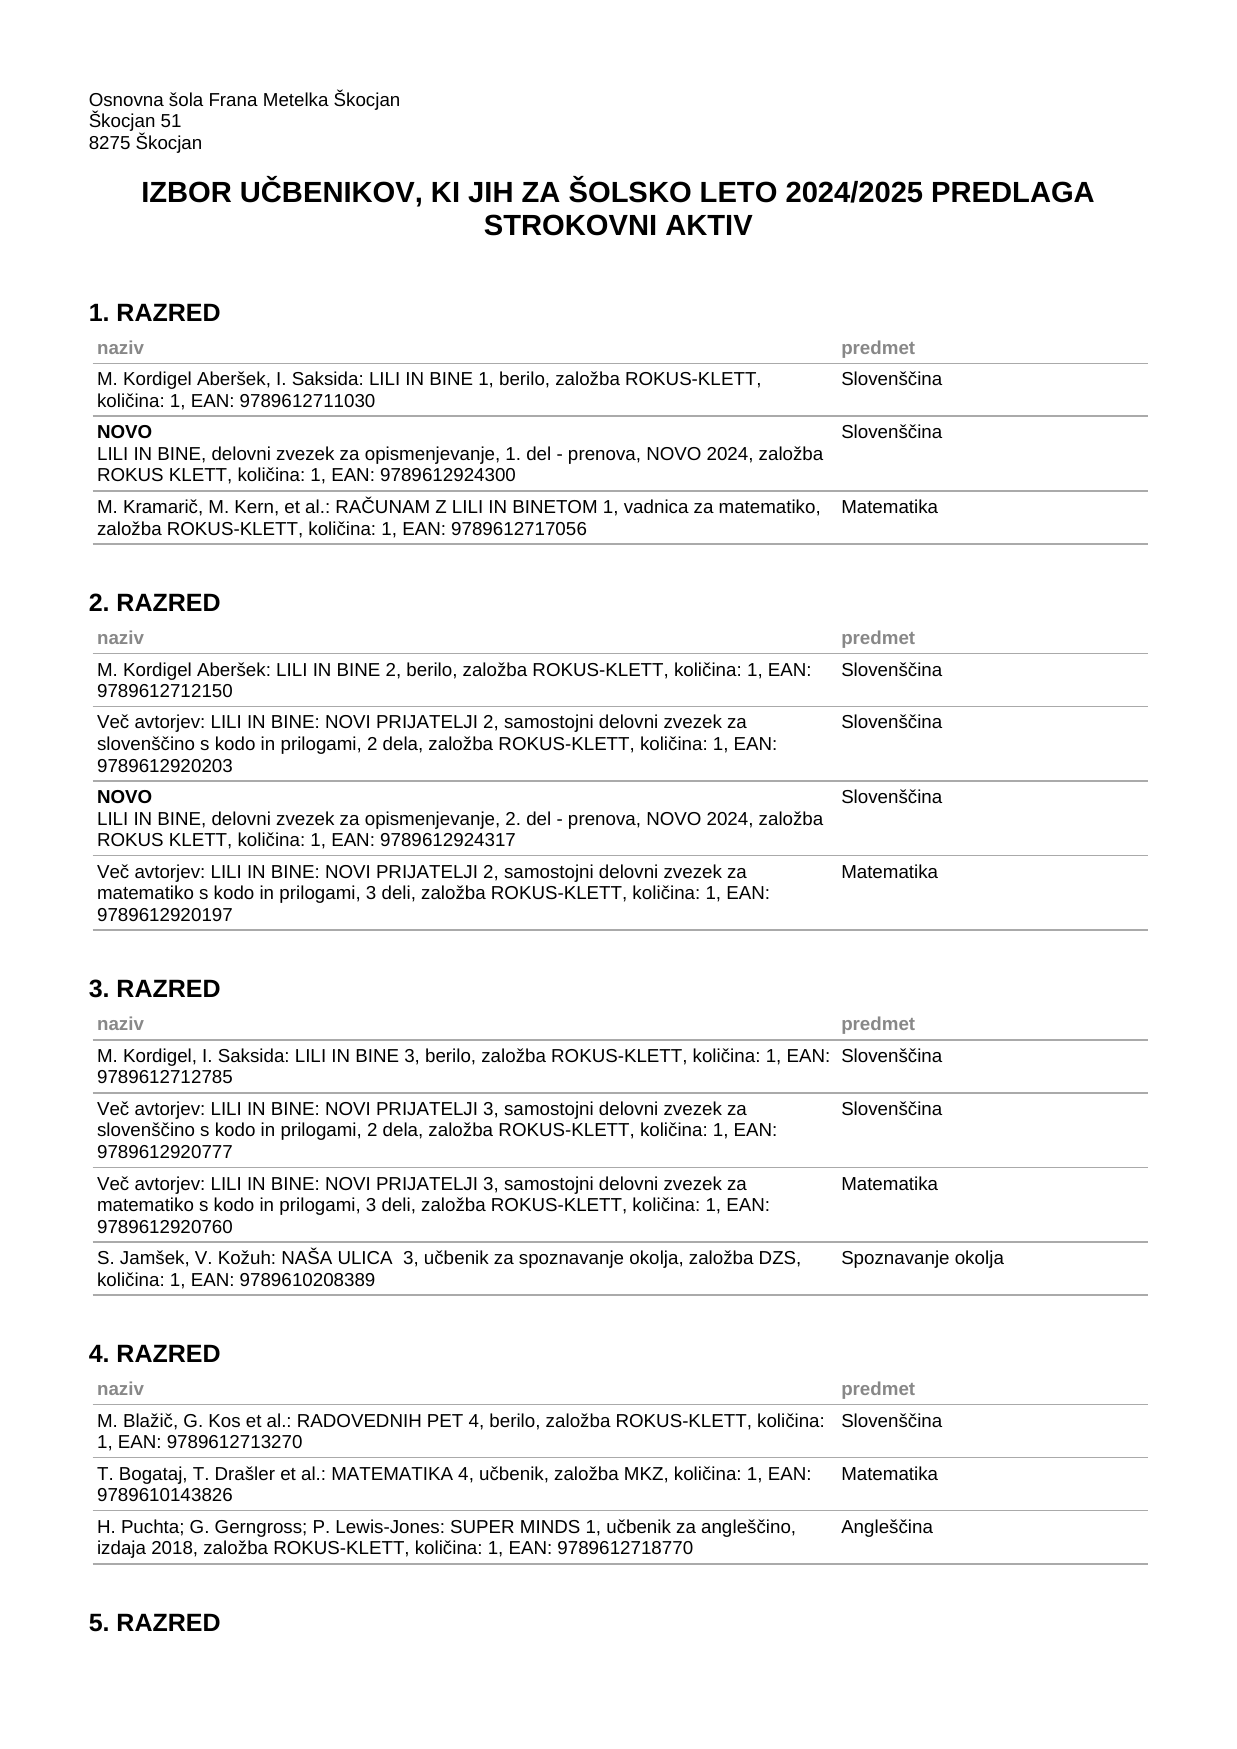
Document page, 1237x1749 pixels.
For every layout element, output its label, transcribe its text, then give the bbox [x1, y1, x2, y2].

table_cell M. Kordigel, I. Saksida: LILI IN BINE 3, berilo, založba ROKUS-KLETT, količina: 1, EAN: 9789612712785 [93, 1041, 837, 1092]
text 4. RAZRED [88, 1339, 1148, 1368]
table_cell S. Jamšek, V. Kožuh: NAŠA ULICA 3, učbenik za spoznavanje okolja, založba DZS, količina: 1, EAN: 9789610208389 [93, 1243, 837, 1294]
table_cell Matematika [837, 1458, 1148, 1510]
table_cell M. Kramarič, M. Kern, et al.: RAČUNAM Z LILI IN BINETOM 1, vadnica za matematiko, založba ROKUS-KLETT, količina: 1, EAN: 9789612717056 [93, 492, 837, 543]
table_cell Slovenščina [837, 707, 1148, 780]
table_cell NOVO LILI IN BINE, delovni zvezek za opismenjevanje, 1. del - prenova, NOVO 2024, založba ROKUS KLETT, količina: 1, EAN: 9789612924300 [93, 417, 837, 490]
text 2. RAZRED [88, 588, 1148, 616]
table_cell M. Blažič, G. Kos et al.: RADOVEDNIH PET 4, berilo, založba ROKUS-KLETT, količina: 1, EAN: 9789612713270 [93, 1405, 837, 1457]
text IZBOR UČBENIKOV, KI JIH ZA ŠOLSKO LETO 2024/2025 PREDLAGA STROKOVNI AKTIV [88, 175, 1148, 242]
table_header predmet [837, 1009, 1148, 1039]
table_header naziv [93, 333, 837, 362]
table_cell Slovenščina [837, 782, 1148, 855]
table_cell Matematika [837, 1168, 1148, 1241]
table_cell Slovenščina [837, 417, 1148, 490]
table_cell Spoznavanje okolja [837, 1243, 1148, 1294]
table_header predmet [837, 1374, 1148, 1404]
table_cell Slovenščina [837, 1094, 1148, 1167]
table_cell M. Kordigel Aberšek, I. Saksida: LILI IN BINE 1, berilo, založba ROKUS-KLETT, količina: 1, EAN: 9789612711030 [93, 364, 837, 415]
table_cell NOVO LILI IN BINE, delovni zvezek za opismenjevanje, 2. del - prenova, NOVO 2024, založba ROKUS KLETT, količina: 1, EAN: 9789612924317 [93, 782, 837, 855]
table_header naziv [93, 623, 837, 653]
table_cell Več avtorjev: LILI IN BINE: NOVI PRIJATELJI 3, samostojni delovni zvezek za matematiko s kodo in prilogami, 3 deli, založba ROKUS-KLETT, količina: 1, EAN: 9789612920760 [93, 1168, 837, 1241]
table_cell Slovenščina [837, 654, 1148, 706]
table_cell Slovenščina [837, 1405, 1148, 1457]
table_cell H. Puchta; G. Gerngross; P. Lewis-Jones: SUPER MINDS 1, učbenik za angleščino, izdaja 2018, založba ROKUS-KLETT, količina: 1, EAN: 9789612718770 [93, 1511, 837, 1563]
text Osnovna šola Frana Metelka Škocjan [88, 88, 1148, 110]
table_cell M. Kordigel Aberšek: LILI IN BINE 2, berilo, založba ROKUS-KLETT, količina: 1, EAN: 9789612712150 [93, 654, 837, 706]
table_cell Več avtorjev: LILI IN BINE: NOVI PRIJATELJI 3, samostojni delovni zvezek za slovenščino s kodo in prilogami, 2 dela, založba ROKUS-KLETT, količina: 1, EAN: 9789612920777 [93, 1094, 837, 1167]
table_header predmet [837, 333, 1148, 362]
text Škocjan 51 [88, 110, 1148, 132]
table_cell Slovenščina [837, 364, 1148, 415]
table_cell Matematika [837, 492, 1148, 543]
table_header naziv [93, 1374, 837, 1404]
table_cell Več avtorjev: LILI IN BINE: NOVI PRIJATELJI 2, samostojni delovni zvezek za slovenščino s kodo in prilogami, 2 dela, založba ROKUS-KLETT, količina: 1, EAN: 9789612920203 [93, 707, 837, 780]
table_header naziv [93, 1009, 837, 1039]
table_cell Matematika [837, 856, 1148, 929]
text 8275 Škocjan [88, 132, 1148, 153]
table_cell T. Bogataj, T. Drašler et al.: MATEMATIKA 4, učbenik, založba MKZ, količina: 1, EAN: 9789610143826 [93, 1458, 837, 1510]
table_cell Angleščina [837, 1511, 1148, 1563]
table_header predmet [837, 623, 1148, 653]
text 1. RAZRED [88, 297, 1148, 326]
text 3. RAZRED [88, 974, 1148, 1003]
table_cell Več avtorjev: LILI IN BINE: NOVI PRIJATELJI 2, samostojni delovni zvezek za matematiko s kodo in prilogami, 3 deli, založba ROKUS-KLETT, količina: 1, EAN: 9789612920197 [93, 856, 837, 929]
table_cell Slovenščina [837, 1041, 1148, 1092]
text 5. RAZRED [88, 1607, 1148, 1636]
